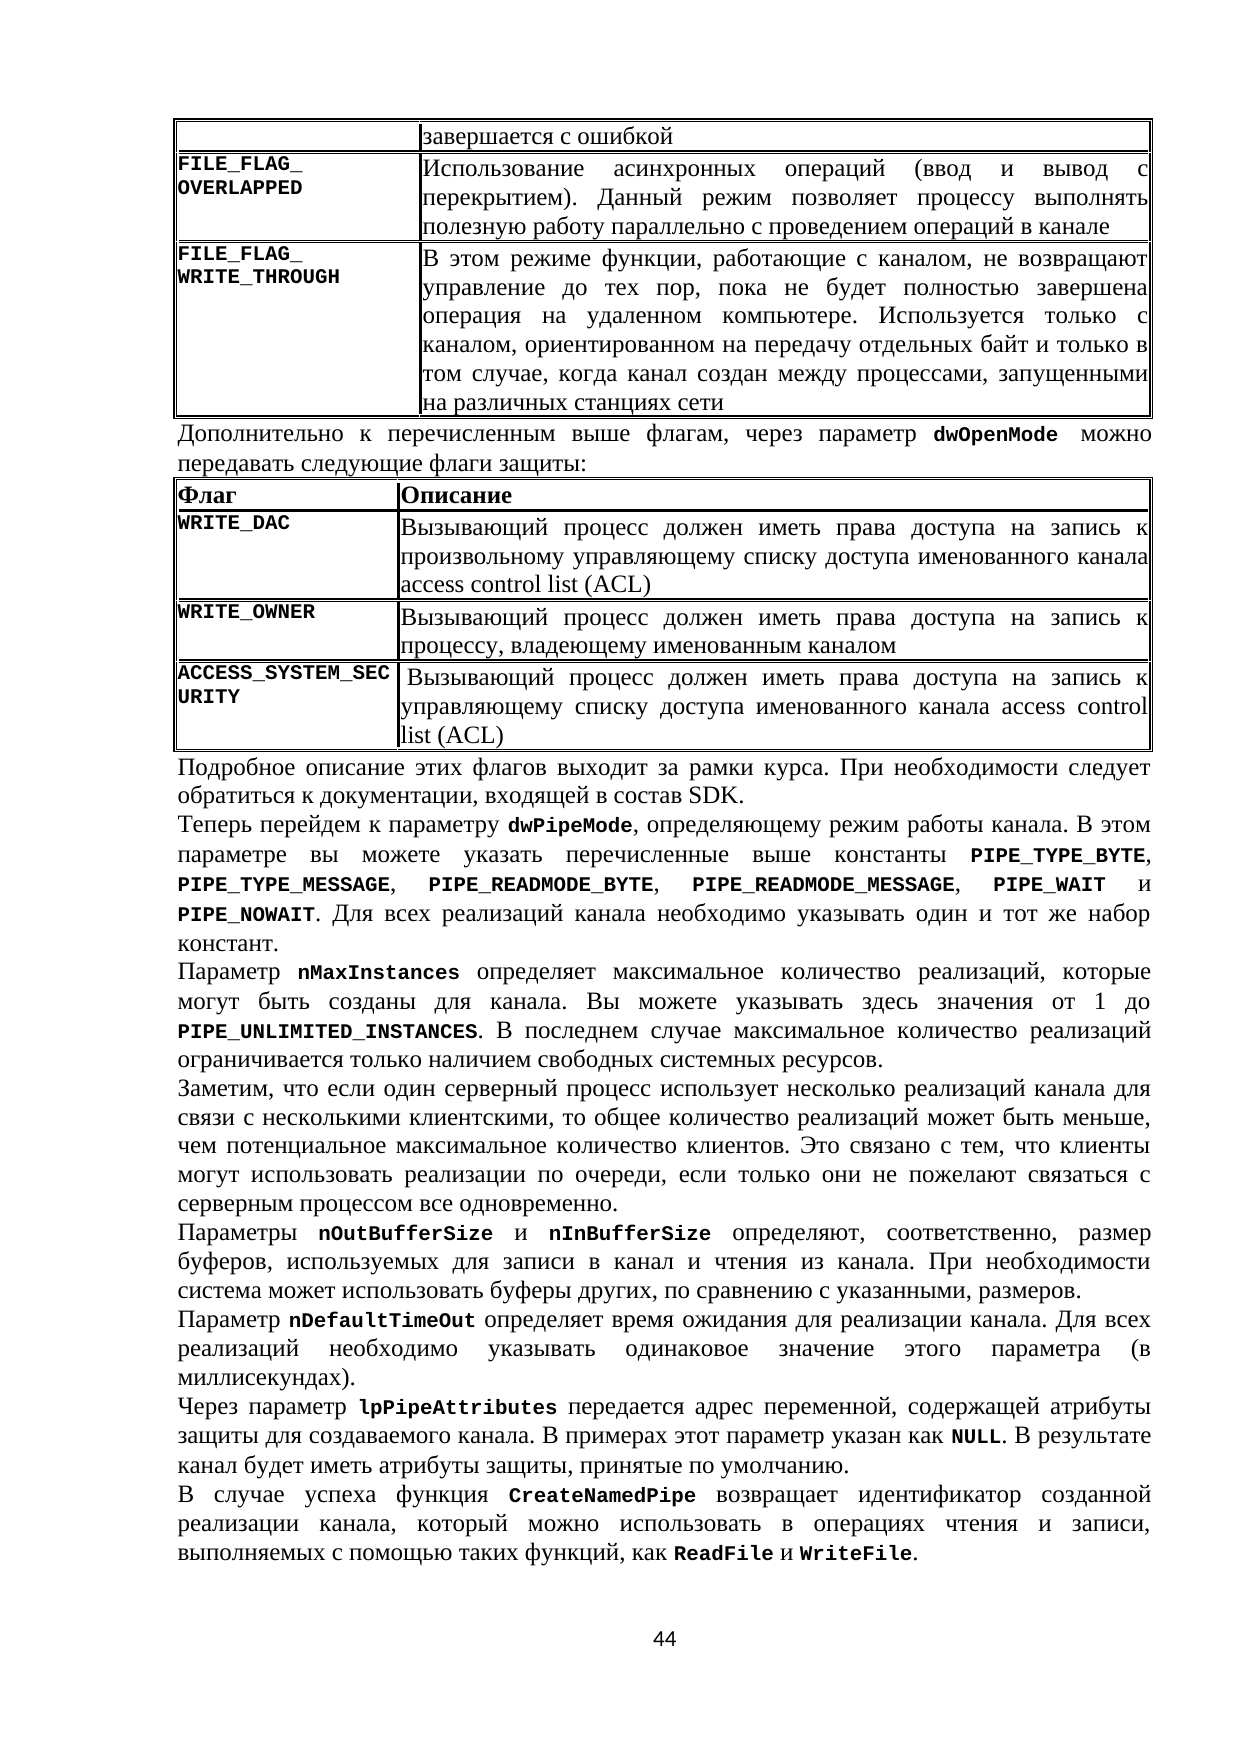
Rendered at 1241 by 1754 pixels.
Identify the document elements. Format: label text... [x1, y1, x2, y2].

table_cell ACCESS_SYSTEM_SECURITY [177, 659, 398, 748]
text Дополнительно к перечисленным выше флагам, через параметр dwOpenMode можно передавать следующие флаги защиты: [177, 419, 1152, 477]
text Теперь перейдем к параметру dwPipeMode, определяющему режим работы канала. В этом параметре вы можете указать перечисленные выше константы PIPE_TYPE_BYTE, PIPE_TYPE_MESSAGE, PIPE_READMODE_BYTE, PIPE_READMODE_MESSAGE, PIPE_WAIT и PIPE_NOWAIT. Для всех реализаций канала необходимо указывать один и тот же набор констант. [177, 809, 1152, 956]
text Параметр nDefaultTimeOut определяет время ожидания для реализации канала. Для всех реализаций необходимо указывать одинаковое значение этого параметра (в миллисекундах). [177, 1304, 1152, 1391]
text Параметры nOutBufferSize и nInBufferSize определяют, соответственно, размер буферов, используемых для записи в канал и чтения из канала. При необходимости система может использовать буферы других, по сравнению с указанными, размеров. [177, 1217, 1152, 1304]
table_cell Вызывающий процесс должен иметь права доступа на запись к управляющему списку доступа именованного канала access control list (ACL) [398, 659, 1150, 748]
table_cell PIPE_NOWAIT [177, 120, 420, 150]
table_cell Вызывающий процесс должен иметь права доступа на запись к процессу, владеющему именованным каналом [400, 598, 1150, 659]
table_cell WRITE_OWNER [177, 598, 397, 659]
text Подробное описание этих флагов выходит за рамки курса. При необходимости следует обратиться к документации, входящей в состав SDK. [177, 752, 1152, 809]
table_cell Вызывающий процесс должен иметь права доступа на запись к произвольному управляющему списку доступа именованного канала access control list (ACL) [400, 509, 1149, 598]
table_header Описание [398, 480, 1149, 509]
text Заметим, что если один серверный процесс использует несколько реализаций канала для связи с несколькими клиентскими, то общее количество реализаций может быть меньше, чем потенциальное максимальное количество клиентов. Это связано с тем, что клиенты могут использовать реализации по очереди, если только они не пожелают связаться с серверным процессом все одновременно. [177, 1073, 1152, 1217]
text Через параметр lpPipeAttributes передается адрес переменной, содержащей атрибуты защиты для создаваемого канала. В примерах этот параметр указан как NULL. В результате канал будет иметь атрибуты защиты, принятые по умолчанию. [177, 1391, 1152, 1479]
table_cell FILE_FLAG_ WRITE_THROUGH [177, 240, 420, 415]
table_cell WRITE_DAC [177, 509, 397, 598]
text В случае успеха функция CreateNamedPipe возвращает идентификатор созданной реализации канала, который можно использовать в операциях чтения и записи, выполняемых с помощью таких функций, как ReadFile и WriteFile. [177, 1479, 1152, 1567]
text Параметр nMaxInstances определяет максимальное количество реализаций, которые могут быть созданы для канала. Вы можете указывать здесь значения от 1 до PIPE_UNLIMITED_INSTANCES. В последнем случае максимальное количество реализаций ограничивается только наличием свободных системных ресурсов. [177, 956, 1152, 1073]
table_cell В этом режиме функции, работающие с каналом, не возвращают управление до тех пор, пока не будет полностью завершена операция на удаленном компьютере. Используется только с каналом, ориентированном на передачу отдельных байт и только в том случае, когда канал создан между процессами, запущенными на различных станциях сети [420, 240, 1150, 415]
table_header Флаг [175, 478, 398, 509]
table_cell Использование асинхронных операций (ввод и вывод с перекрытием). Данный режим позволяет процессу выполнять полезную работу параллельно с проведением операций в канале [422, 150, 1150, 239]
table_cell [420, 122, 1149, 150]
table_cell FILE_FLAG_ OVERLAPPED [177, 150, 419, 239]
